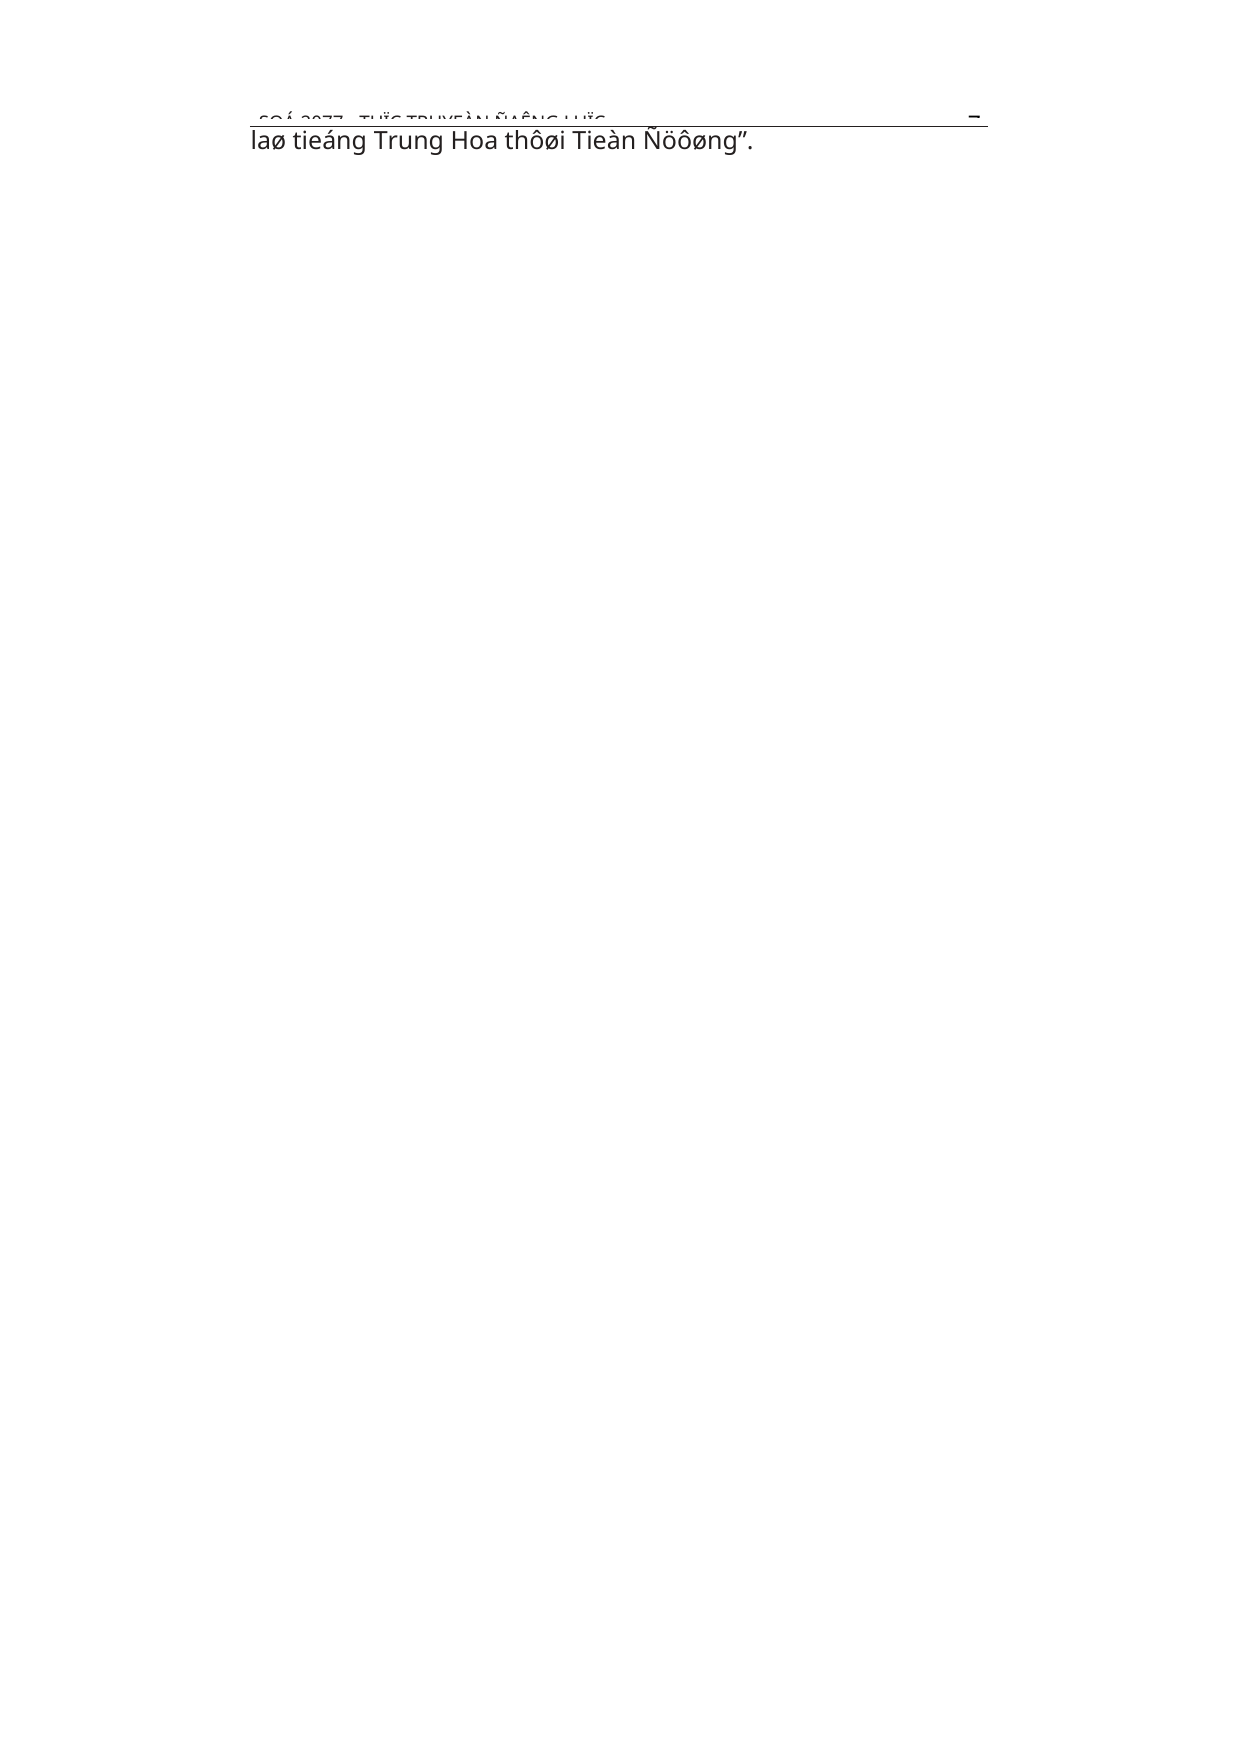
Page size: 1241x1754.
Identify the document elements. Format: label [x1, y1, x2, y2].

text [250, 125, 990, 156]
